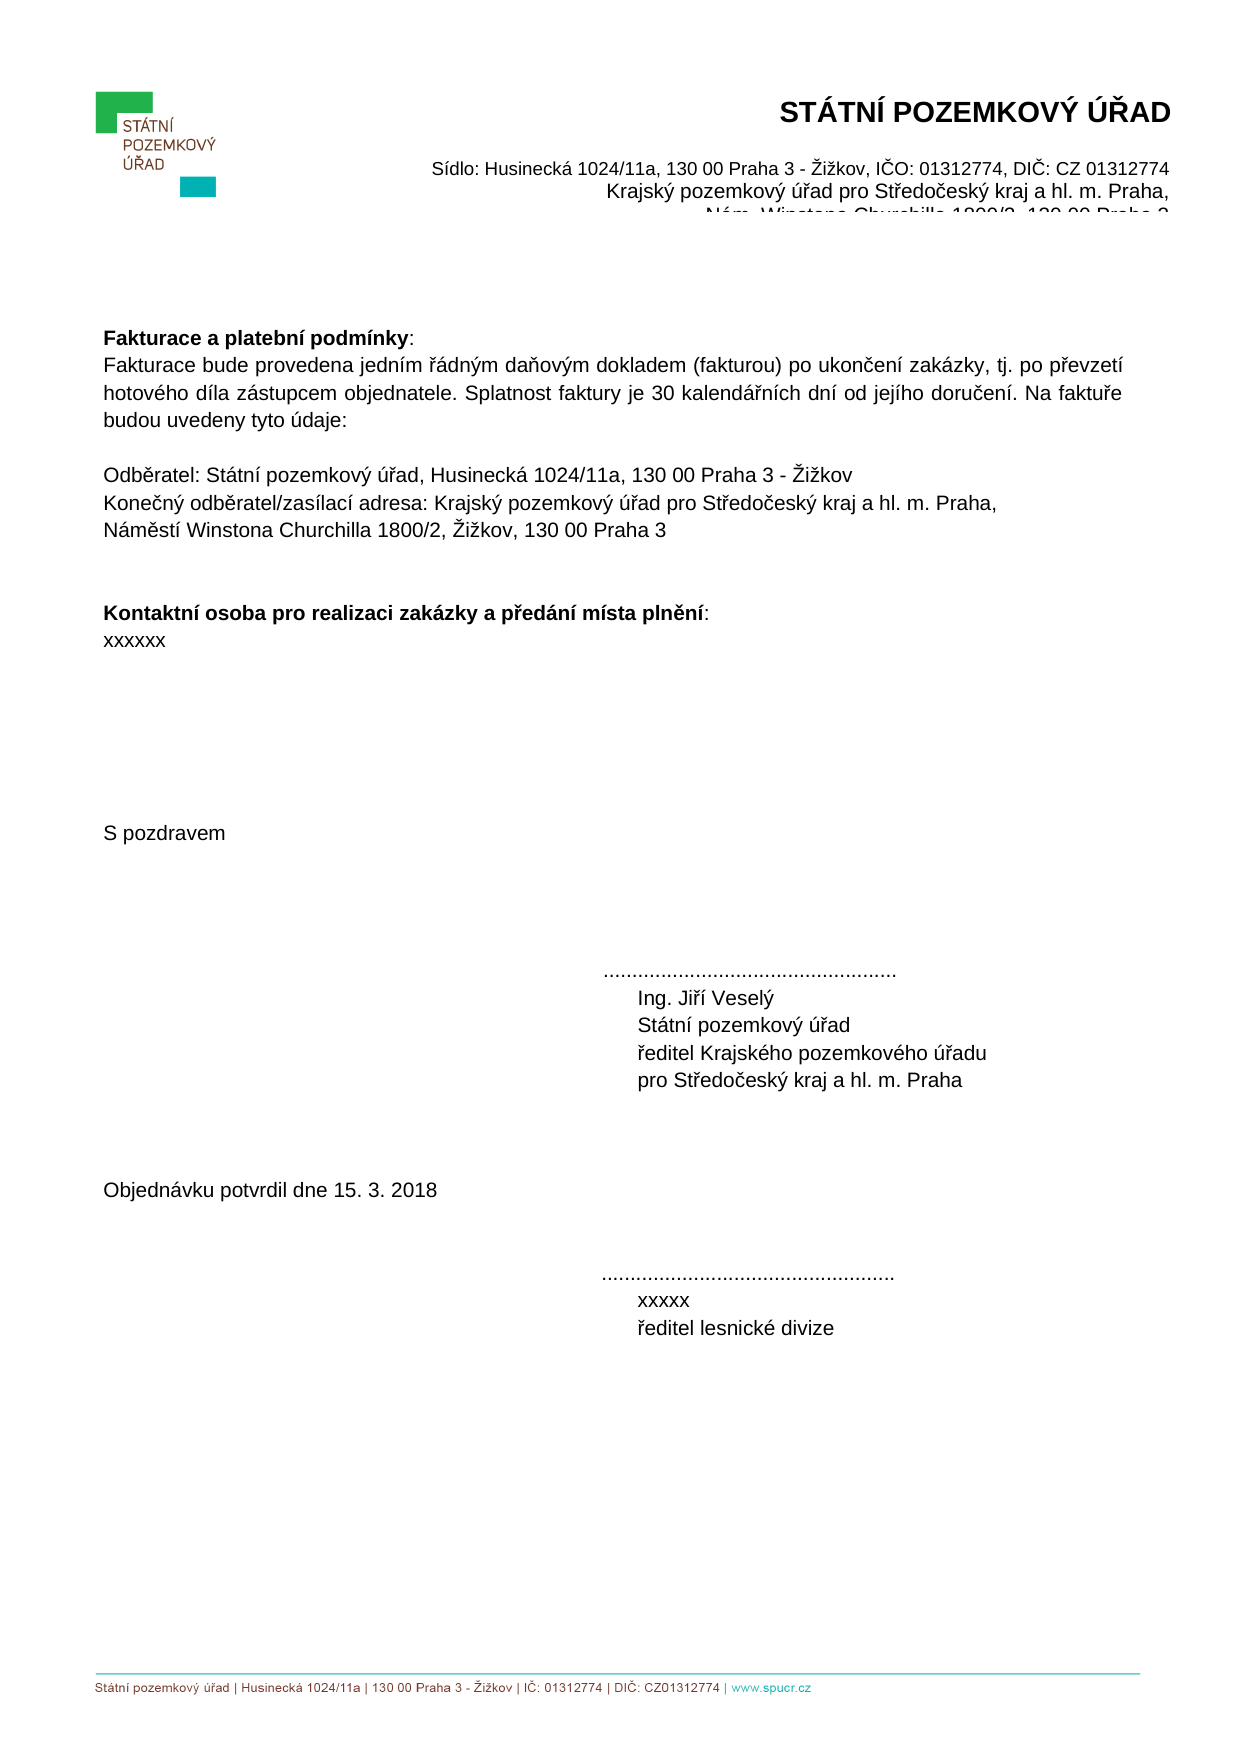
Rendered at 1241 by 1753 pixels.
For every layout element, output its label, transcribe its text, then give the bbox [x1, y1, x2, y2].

text pro Středočeský kraj a hl. m. Praha [103, 1068, 1125, 1092]
text Náměstí Winstona Churchilla 1800/2, Žižkov, 130 00 Praha 3 [103, 518, 1125, 542]
text Kontaktní osoba pro realizaci zakázky a předání místa plnění: [103, 601, 1125, 625]
text xxxxx [103, 1288, 1125, 1312]
text ředitel lesnické divize [103, 1316, 1125, 1340]
text Objednávku potvrdil dne 15. 3. 2018 [103, 1178, 1125, 1202]
text ................................................... [103, 1261, 1125, 1285]
picture [1156, 105, 1164, 119]
text Ing. Jiří Veselý [103, 986, 1125, 1010]
text ředitel Krajského pozemkového úřadu [103, 1041, 1125, 1065]
text Fakturace bude provedena jedním řádným daňovým dokladem (fakturou) po ukončení zakázky, tj. po převzetí hotového díla zástupcem objednatele. Splatnost faktury je 30 kalendářních dní od jejího doručení. Na faktuře budou uvedeny tyto údaje: [103, 353, 1125, 432]
text xxxxxx [103, 628, 1125, 652]
text Fakturace a platební podmínky: [103, 326, 1125, 350]
text S pozdravem [103, 821, 1125, 845]
picture [75, 64, 1164, 1699]
text Odběratel: Státní pozemkový úřad, Husinecká 1024/11a, 130 00 Praha 3 - Žižkov [103, 463, 1125, 487]
text Konečný odběratel/zasílací adresa: Krajský pozemkový úřad pro Středočeský kraj a hl. m. Praha, [103, 491, 1125, 515]
text ................................................... [103, 958, 1125, 982]
text Státní pozemkový úřad [103, 1013, 1125, 1037]
